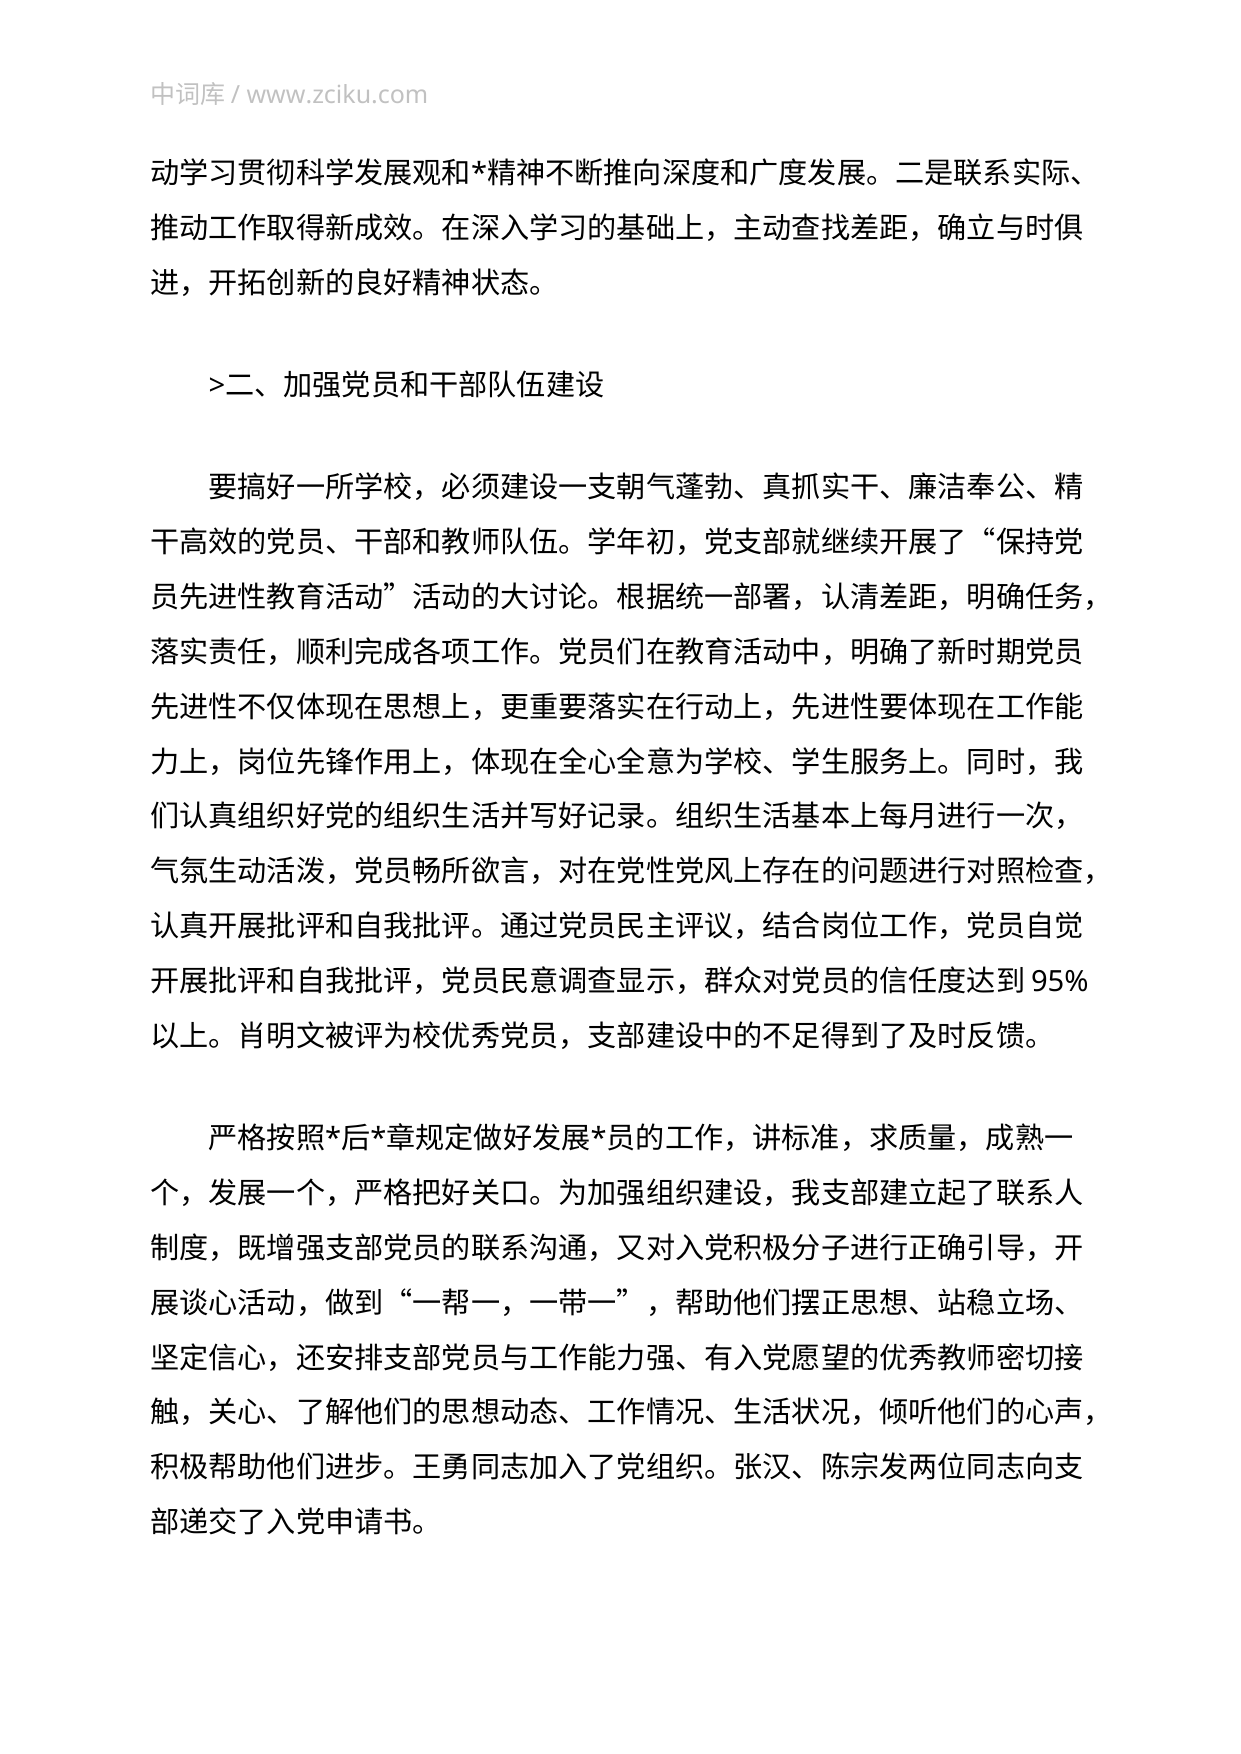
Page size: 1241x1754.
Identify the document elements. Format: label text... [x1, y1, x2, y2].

text 严格按照*后*章规定做好发展*员的工作，讲标准，求质量，成熟一个，发展一个，严格把好关口。为加强组织建设，我支部建立起了联系人制度，既增强支部党员的联系沟通，又对入党积极分子进行正确引导，开展谈心活动，做到“一帮一，一带一”，帮助他们摆正思想、站稳立场、坚定信心，还安排支部党员与工作能力强、有入党愿望的优秀教师密切接触，关心、了解他们的思想动态、工作情况、生活状况，倾听他们的心声，积极帮助他们进步。王勇同志加入了党组织。张汉、陈宗发两位同志向支部递交了入党申请书。 [150, 1114, 1090, 1541]
text >二、加强党员和干部队伍建设 [150, 362, 1090, 404]
text 要搞好一所学校，必须建设一支朝气蓬勃、真抓实干、廉洁奉公、精干高效的党员、干部和教师队伍。学年初，党支部就继续开展了“保持党员先进性教育活动”活动的大讨论。根据统一部署，认清差距，明确任务，落实责任，顺利完成各项工作。党员们在教育活动中，明确了新时期党员先进性不仅体现在思想上，更重要落实在行动上，先进性要体现在工作能力上，岗位先锋作用上，体现在全心全意为学校、学生服务上。同时，我们认真组织好党的组织生活并写好记录。组织生活基本上每月进行一次，气氛生动活泼，党员畅所欲言，对在党性党风上存在的问题进行对照检查，认真开展批评和自我批评。通过党员民主评议，结合岗位工作，党员自觉开展批评和自我批评，党员民意调查显示，群众对党员的信任度达到95%以上。肖明文被评为校优秀党员，支部建设中的不足得到了及时反馈。 [150, 464, 1090, 1055]
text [150, 150, 1090, 302]
